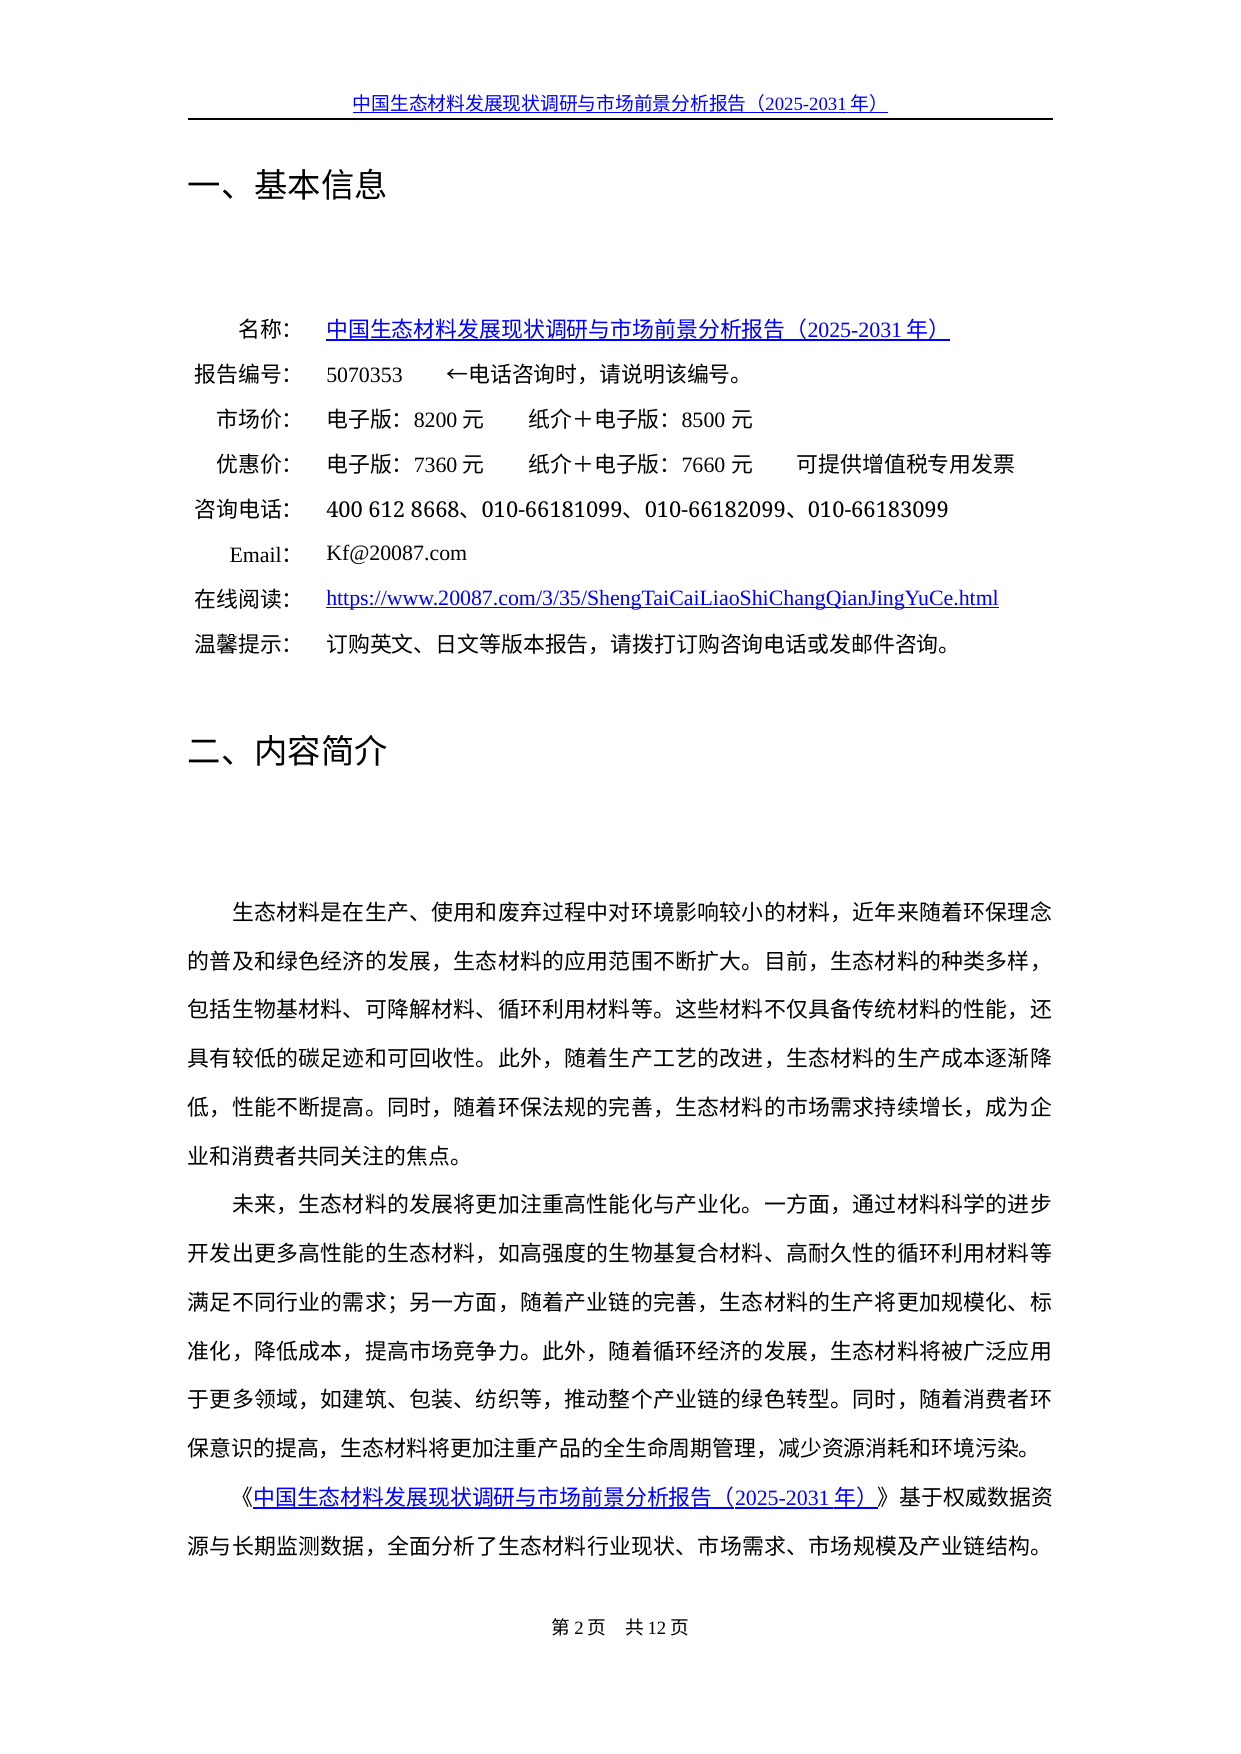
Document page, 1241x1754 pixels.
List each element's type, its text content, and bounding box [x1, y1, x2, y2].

table_cell 5070353 ←电话咨询时，请说明该编号。 [315, 357, 1073, 402]
table_cell 市场价： [167, 402, 315, 447]
table_header 中国生态材料发展现状调研与市场前景分析报告（2025-2031年） [315, 312, 1073, 357]
table_cell Email： [167, 537, 315, 582]
table_cell 温馨提示： [167, 627, 315, 672]
table_cell 电子版：7360 元 纸介＋电子版：7660 元 可提供增值税专用发票 [315, 447, 1073, 492]
table_cell 电子版：8200 元 纸介＋电子版：8500 元 [315, 402, 1073, 447]
table_cell [315, 582, 1073, 627]
table_header 名称： [167, 312, 315, 357]
table_cell 订购英文、日文等版本报告，请拨打订购咨询电话或发邮件咨询。 [315, 627, 1073, 672]
table_cell 报告编号： [167, 357, 315, 402]
title 二、内容简介 [187, 717, 1053, 782]
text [187, 894, 1053, 1561]
table_cell 优惠价： [167, 447, 315, 492]
title 一、基本信息 [187, 150, 1053, 215]
table_cell 在线阅读： [167, 582, 315, 627]
table_cell 咨询电话： [167, 492, 315, 537]
table_cell Kf@20087.com [315, 537, 1073, 582]
table_cell 400 612 8668、010-66181099、010-66182099、010-66183099 [315, 492, 1073, 537]
